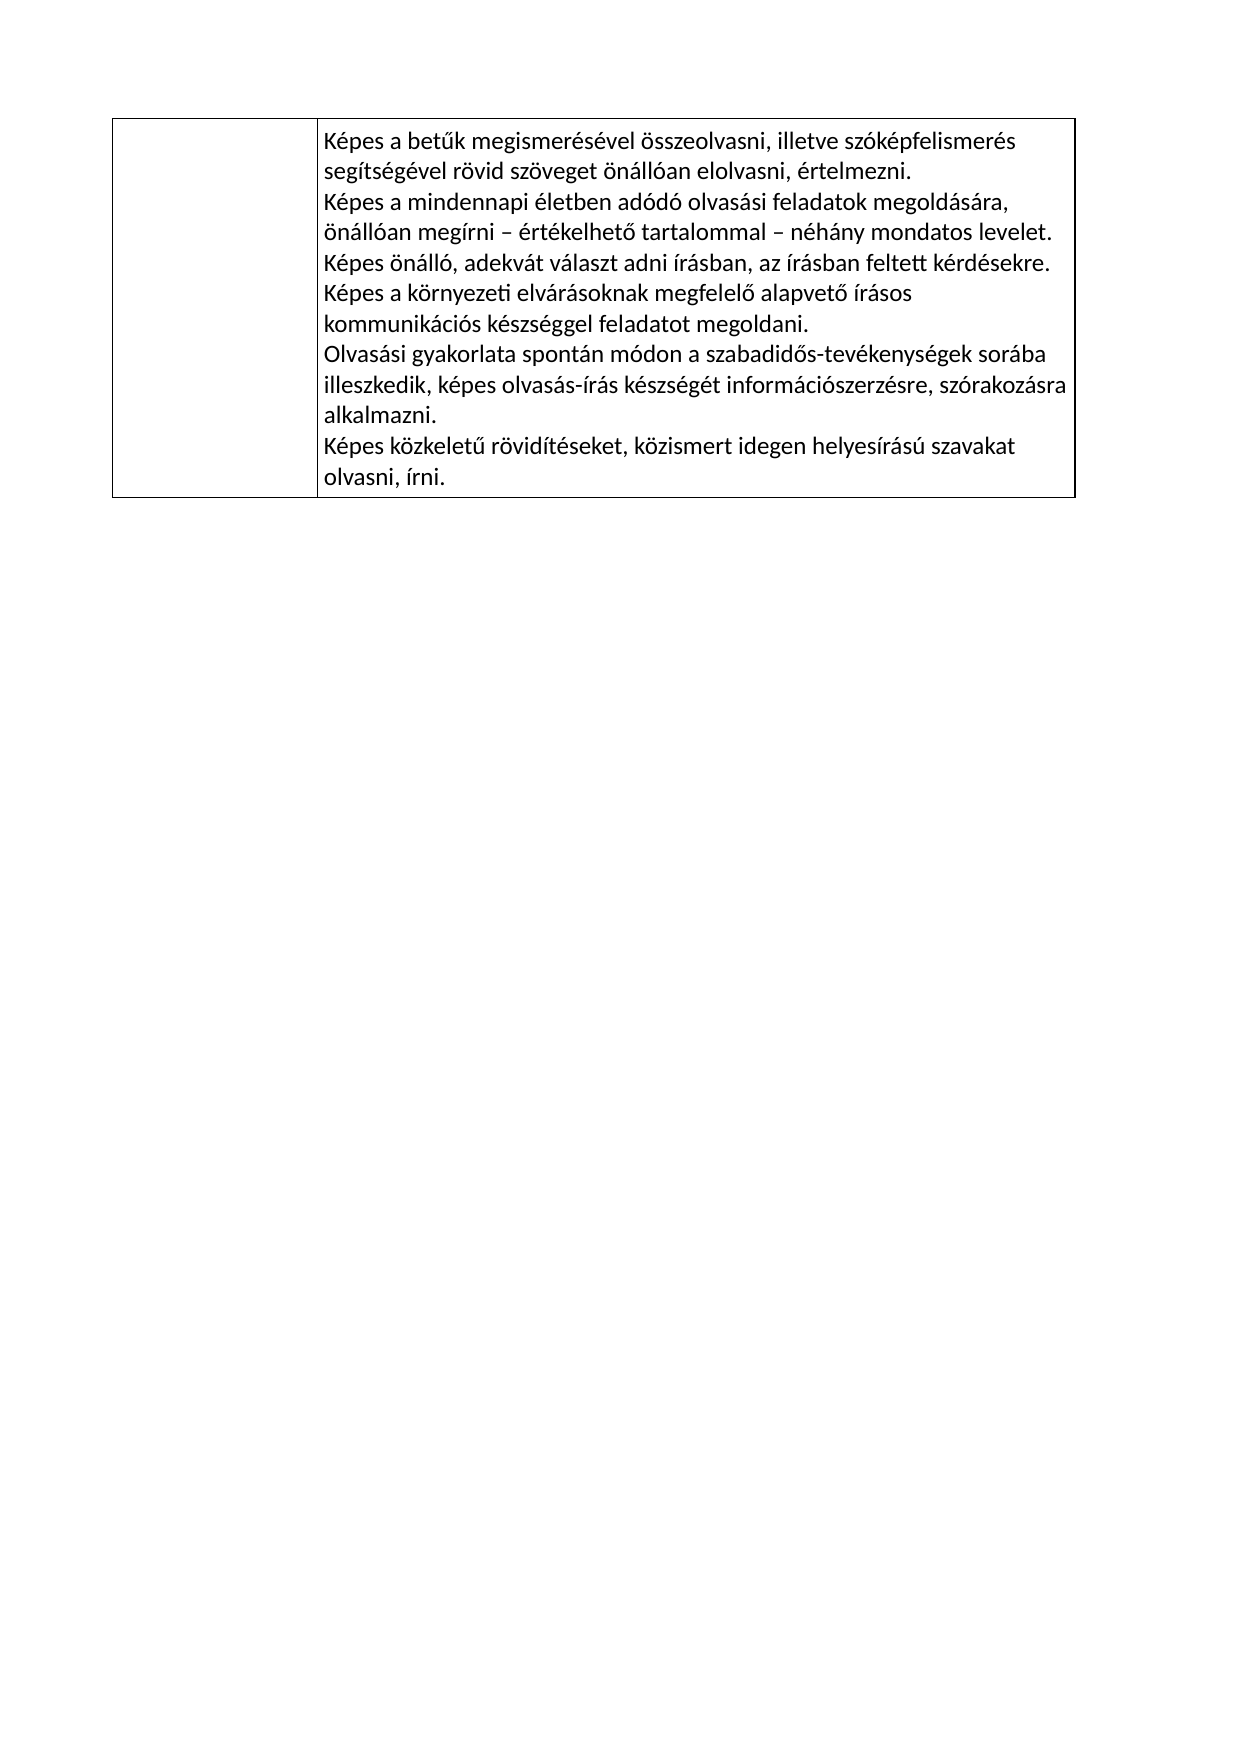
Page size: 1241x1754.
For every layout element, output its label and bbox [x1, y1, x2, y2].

table_header [113, 119, 317, 497]
table_header [318, 119, 1074, 497]
